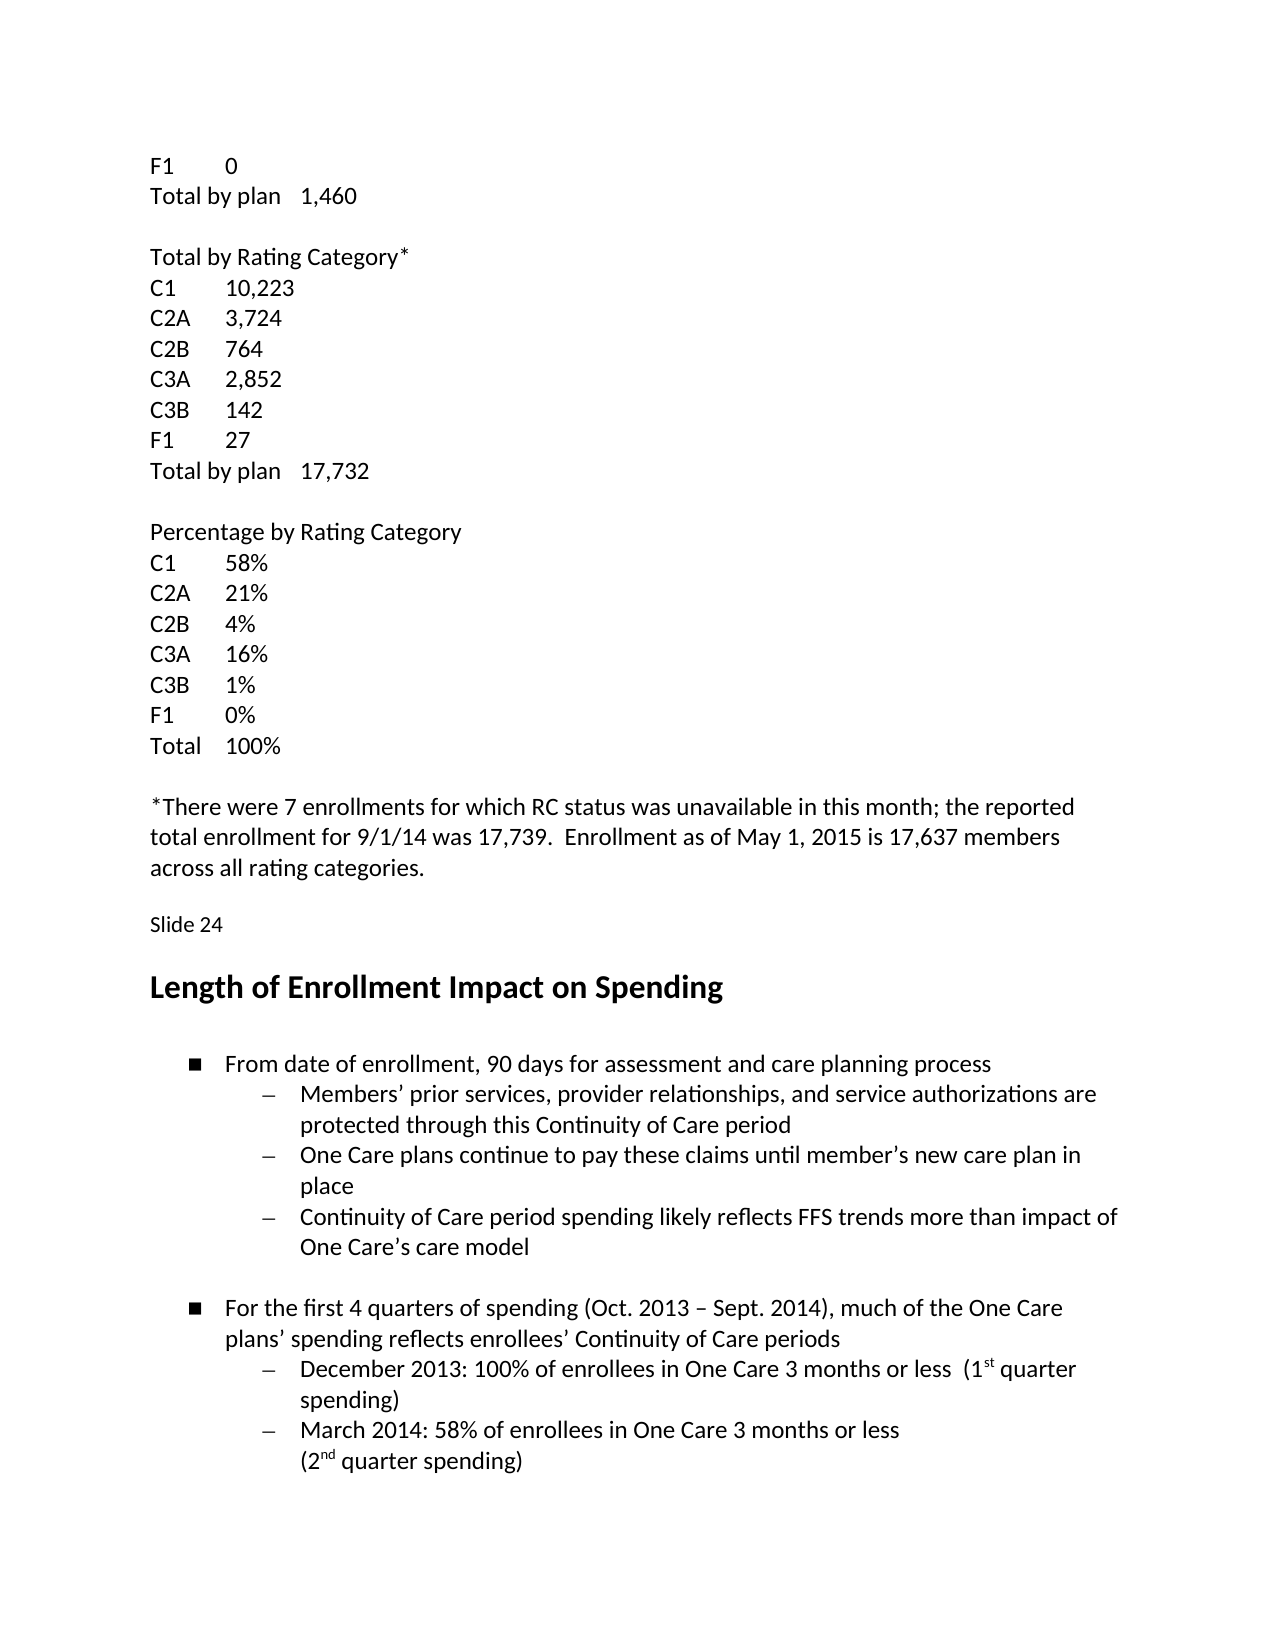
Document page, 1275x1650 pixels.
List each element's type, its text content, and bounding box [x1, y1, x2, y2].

text C3A 2,852 [150, 364, 1125, 394]
list December 2013: 100% of enrollees in One Care 3 months or less (1st quarter spending) [262, 1353, 1125, 1414]
text Total 100% [150, 730, 1125, 760]
text C1 58% [150, 547, 1125, 577]
text Percentage by Rating Category [150, 516, 1125, 547]
list One Care plans continue to pay these claims until member’s new care plan in place [262, 1139, 1125, 1201]
text C2B 764 [150, 333, 1125, 364]
text C2A 21% [150, 577, 1125, 608]
text Total by Rating Category* [150, 242, 1125, 272]
text *There were 7 enrollments for which RC status was unavailable in this month; the reported total enrollment for 9/1/14 was 17,739. Enrollment as of May 1, 2015 is 17,637 members across all rating categories. [150, 791, 1125, 882]
list March 2014: 58% of enrollees in One Care 3 months or less (2nd quarter spending) [262, 1414, 1125, 1475]
text F1 27 [150, 425, 1125, 455]
text C1 10,223 [150, 272, 1125, 303]
list From date of enrollment, 90 days for assessment and care planning process [187, 1048, 1125, 1078]
text C3B 142 [150, 394, 1125, 425]
text F1 0% [150, 699, 1125, 730]
list Members’ prior services, provider relationships, and service authorizations are protected through this Continuity of Care period [262, 1078, 1125, 1139]
text C3B 1% [150, 669, 1125, 699]
text Length of Enrollment Impact on Spending [150, 967, 1125, 1007]
text C3A 16% [150, 638, 1125, 669]
text Total by plan 17,732 [150, 455, 1125, 486]
text C2A 3,724 [150, 303, 1125, 333]
list Continuity of Care period spending likely reflects FFS trends more than impact of One Care’s care model [262, 1201, 1125, 1262]
text F1 0 [150, 150, 1125, 181]
list For the first 4 quarters of spending (Oct. 2013 – Sept. 2014), much of the One Care plans’ spending reflects enrollees’ Continuity of Care periods [187, 1292, 1125, 1353]
text C2B 4% [150, 608, 1125, 638]
text Slide 24 [150, 911, 1125, 938]
text Total by plan 1,460 [150, 181, 1125, 211]
